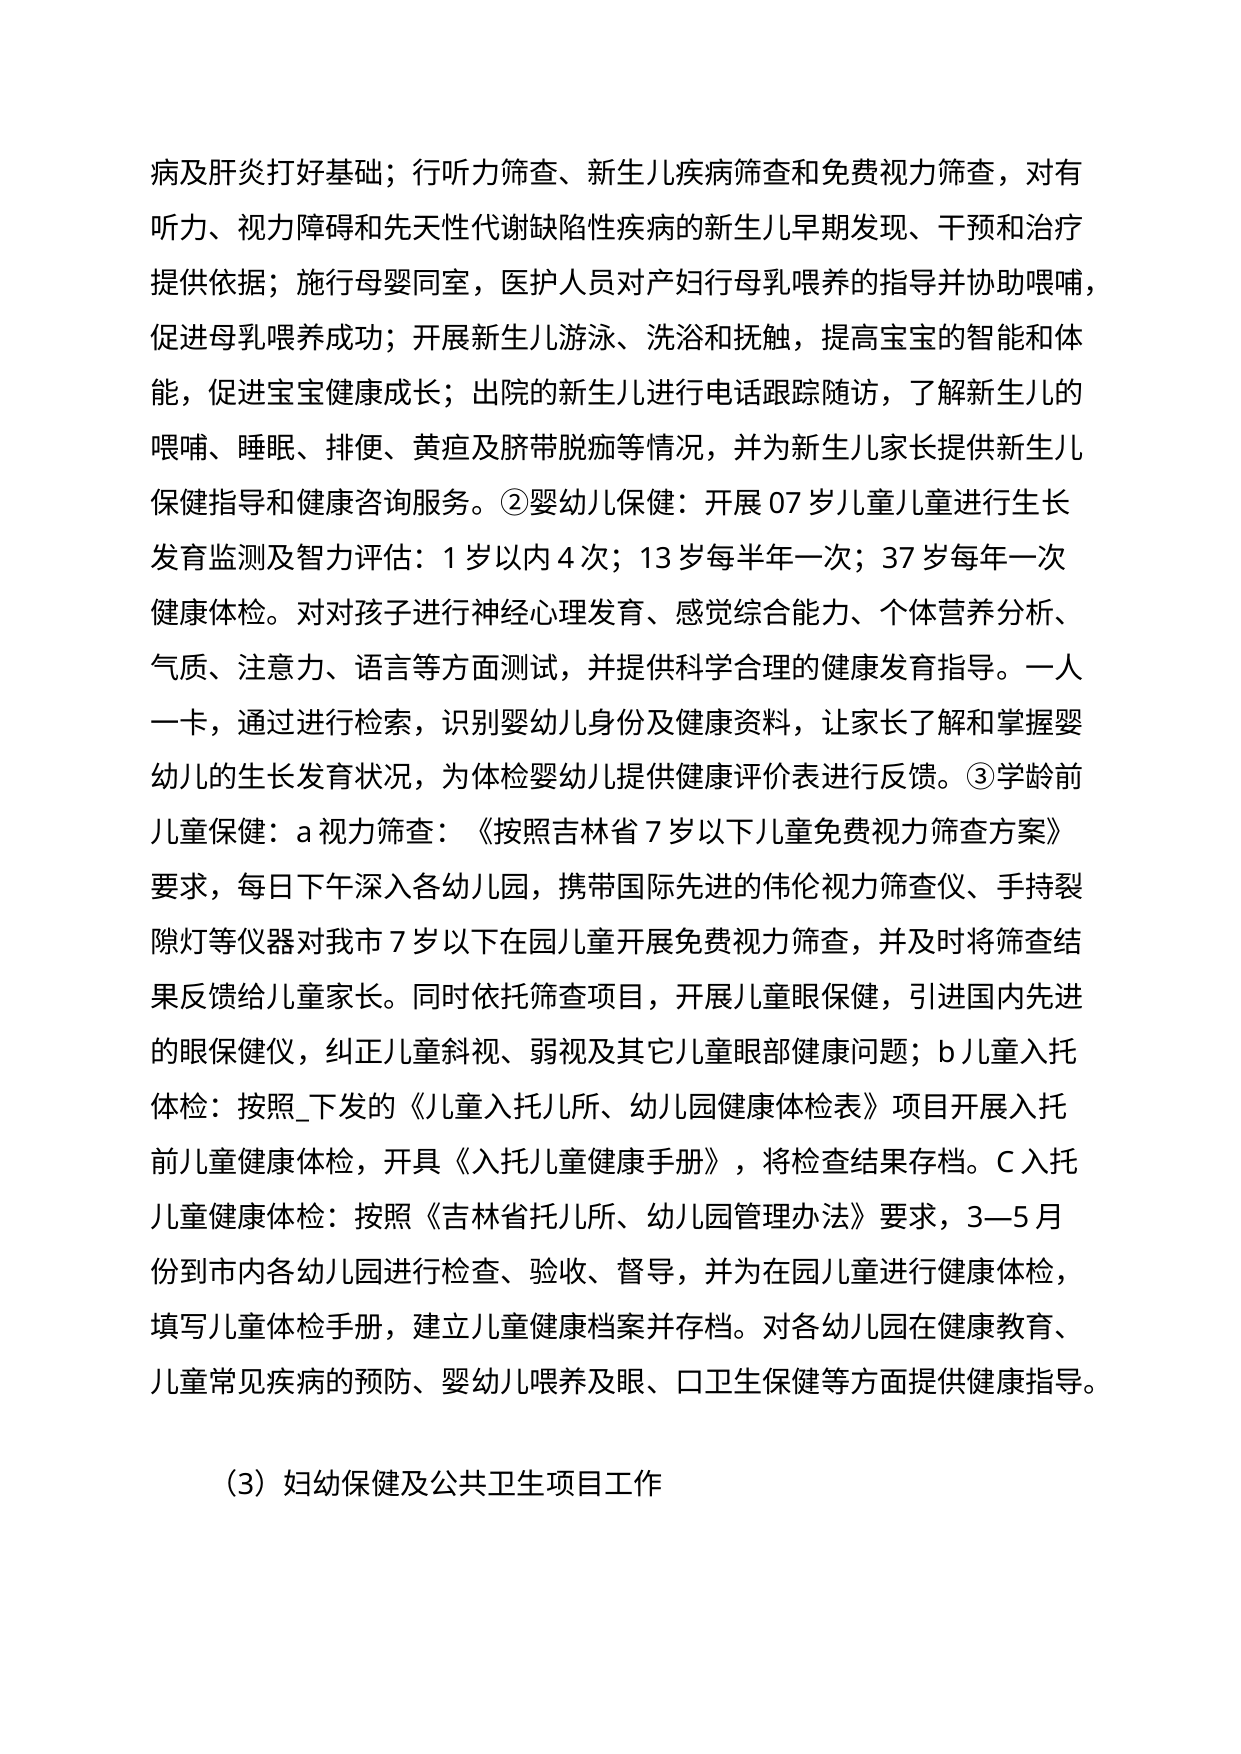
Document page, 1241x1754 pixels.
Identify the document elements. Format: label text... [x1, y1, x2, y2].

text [150, 150, 1090, 1401]
text （3）妇幼保健及公共卫生项目工作 [150, 1460, 1090, 1503]
